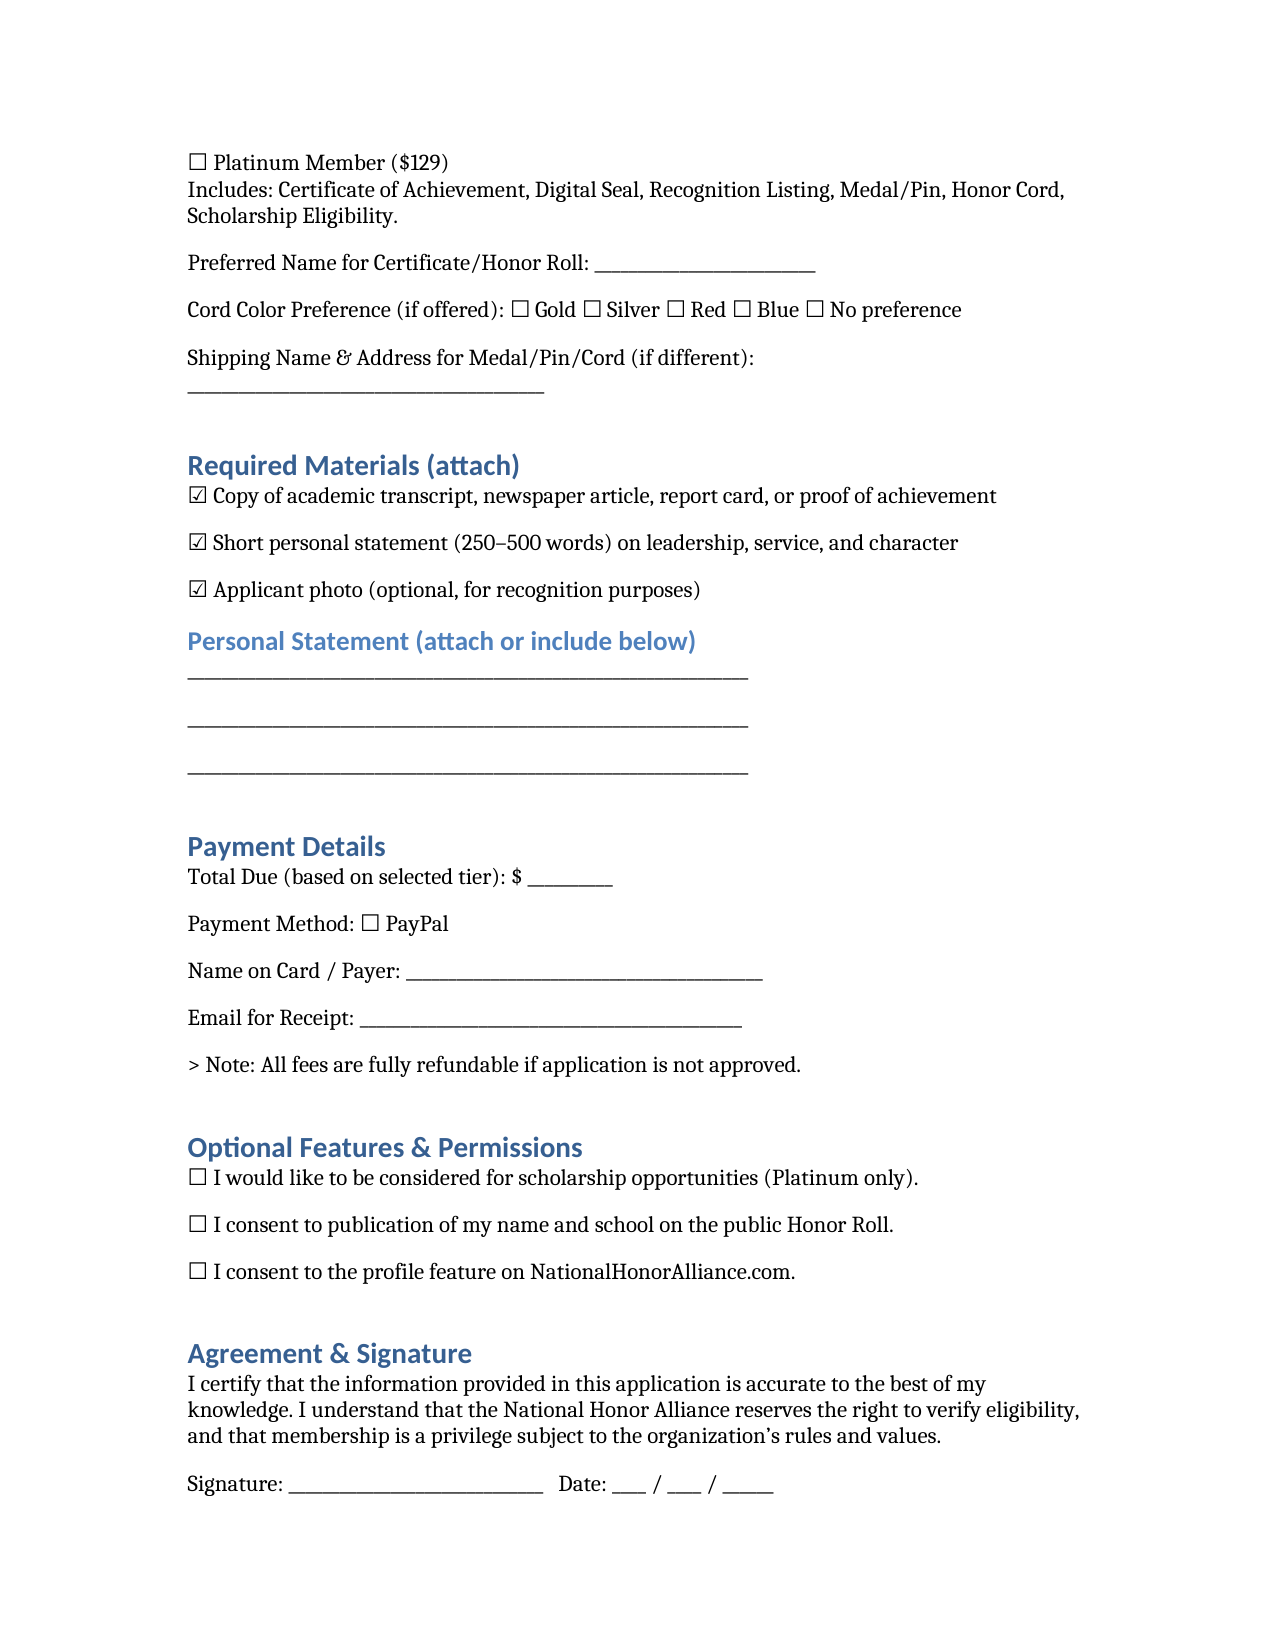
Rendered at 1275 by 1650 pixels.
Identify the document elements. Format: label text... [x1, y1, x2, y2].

text Preferred Name for Certificate/Honor Roll: __________________________ [187, 250, 1087, 276]
text > Note: All fees are fully refundable if application is not approved. [187, 1052, 1087, 1079]
text ☐ I consent to publication of my name and school on the public Honor Roll. [187, 1211, 1087, 1238]
subtitle Payment Details [187, 828, 1087, 863]
text ☐ I consent to the profile feature on NationalHonorAlliance.com. [187, 1259, 1087, 1285]
text ☐ Platinum Member ($129) Includes: Certificate of Achievement, Digital Seal, Recognition Listing, Medal/Pin, Honor Cord, Scholarship Eligibility. [187, 150, 1087, 229]
text __________________________________________________________________ [187, 704, 1087, 731]
text Shipping Name & Address for Medal/Pin/Cord (if different): __________________________________________ [187, 344, 1087, 397]
text Signature: ______________________________ Date: ____ / ____ / ______ [187, 1471, 1087, 1497]
text __________________________________________________________________ [187, 657, 1087, 683]
text Total Due (based on selected tier): $ __________ [187, 863, 1087, 890]
subtitle Personal Statement (attach or include below) [187, 624, 1087, 657]
text ☐ I would like to be considered for scholarship opportunities (Platinum only). [187, 1164, 1087, 1191]
text ☑ Copy of academic transcript, newspaper article, report card, or proof of achievement [187, 483, 1087, 509]
text ☑ Applicant photo (optional, for recognition purposes) [187, 577, 1087, 603]
text Name on Card / Payer: __________________________________________ [187, 958, 1087, 984]
subtitle Agreement & Signature [187, 1335, 1087, 1371]
subtitle Optional Features & Permissions [187, 1129, 1087, 1164]
text I certify that the information provided in this application is accurate to the best of my knowledge. I understand that the National Honor Alliance reserves the right to verify eligibility, and that membership is a privilege subject to the organization’s rules and values. [187, 1371, 1087, 1450]
subtitle Required Materials (attach) [187, 447, 1087, 483]
text __________________________________________________________________ [187, 752, 1087, 778]
text ☑ Short personal statement (250–500 words) on leadership, service, and character [187, 530, 1087, 556]
text Cord Color Preference (if offered): ☐ Gold ☐ Silver ☐ Red ☐ Blue ☐ No preference [187, 297, 1087, 323]
text Payment Method: ☐ PayPal [187, 911, 1087, 937]
text Email for Receipt: _____________________________________________ [187, 1005, 1087, 1031]
